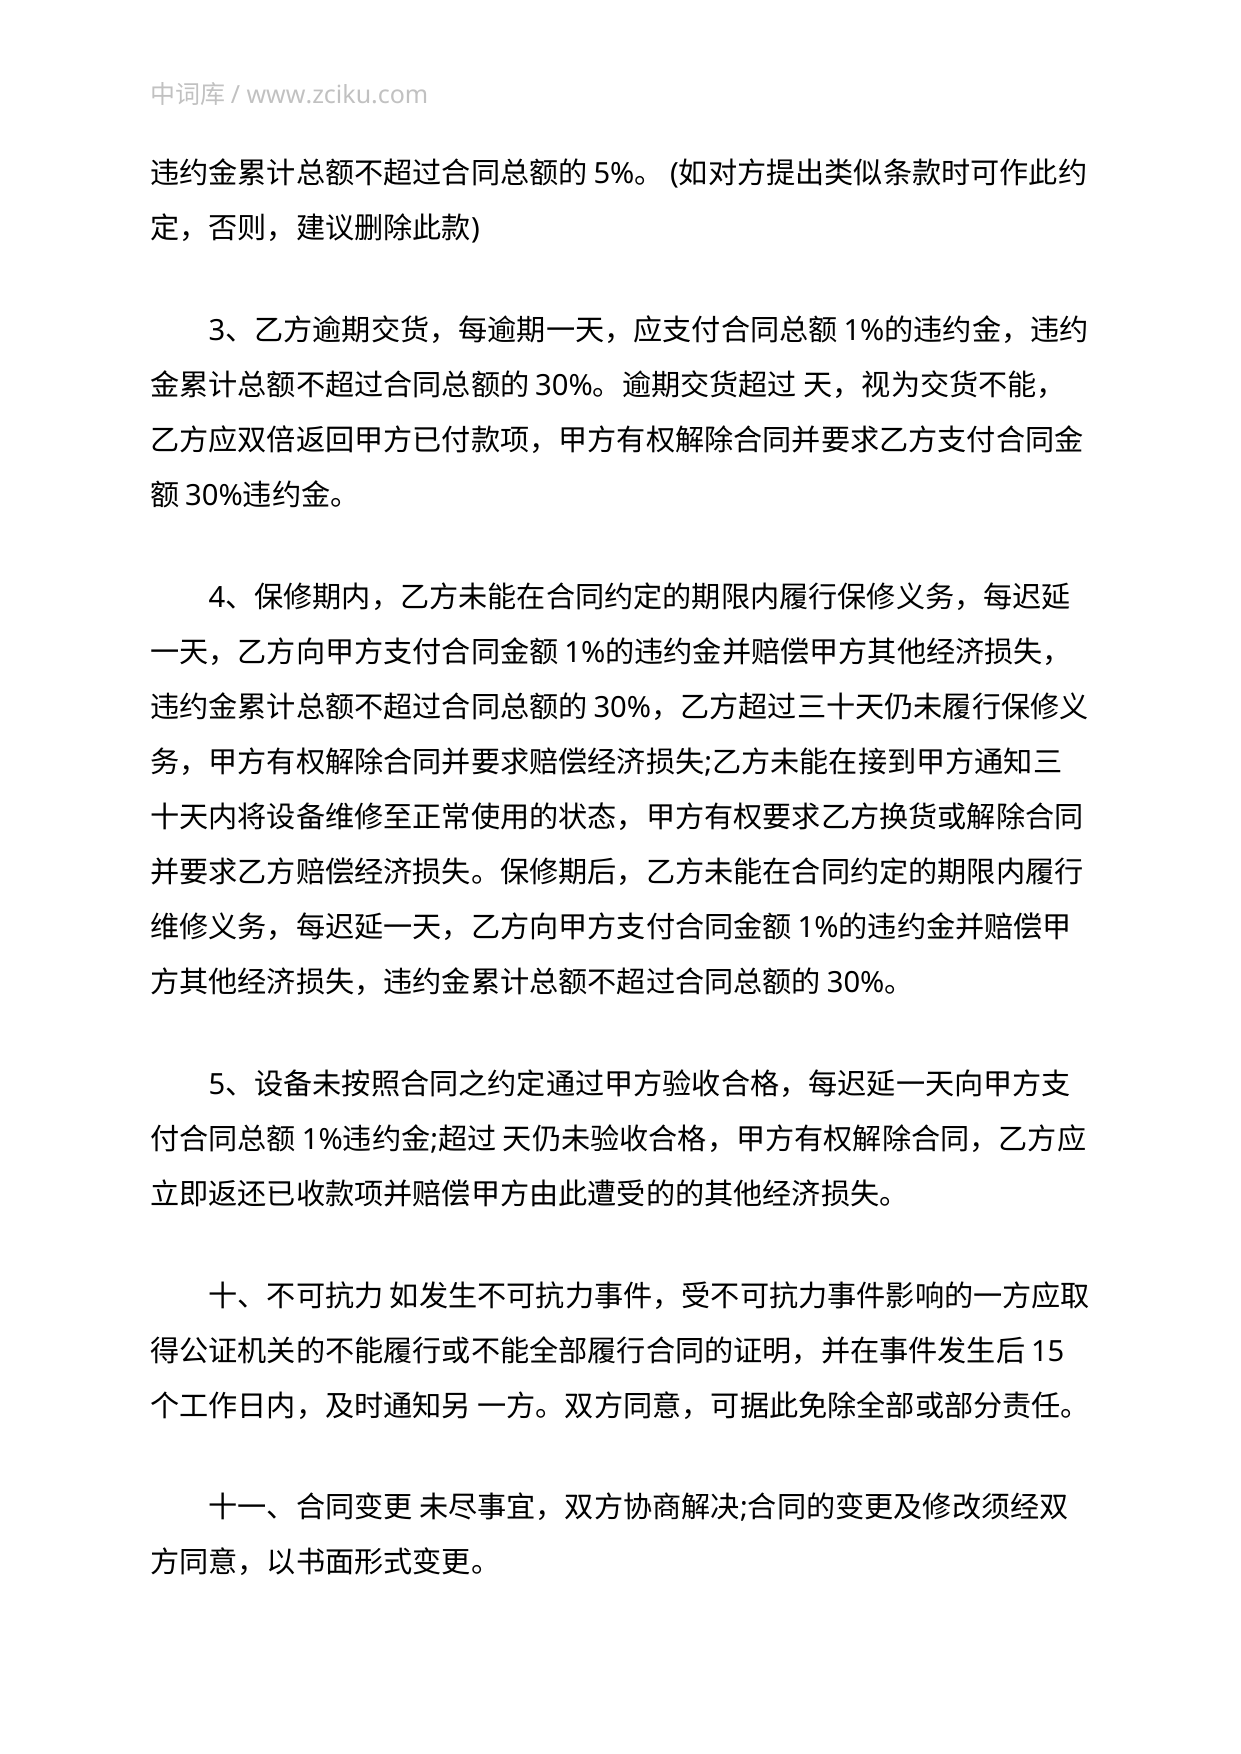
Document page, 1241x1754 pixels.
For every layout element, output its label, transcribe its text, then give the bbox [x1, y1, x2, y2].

text 十、不可抗力 如发生不可抗力事件，受不可抗力事件影响的一方应取得公证机关的不能履行或不能全部履行合同的证明，并在事件发生后15个工作日内，及时通知另 一方。双方同意，可据此免除全部或部分责任。 [150, 1272, 1090, 1424]
text 4、保修期内，乙方未能在合同约定的期限内履行保修义务，每迟延一天，乙方向甲方支付合同金额1%的违约金并赔偿甲方其他经济损失，违约金累计总额不超过合同总额的30%，乙方超过三十天仍未履行保修义务，甲方有权解除合同并要求赔偿经济损失;乙方未能在接到甲方通知三十天内将设备维修至正常使用的状态，甲方有权要求乙方换货或解除合同并要求乙方赔偿经济损失。保修期后，乙方未能在合同约定的期限内履行维修义务，每迟延一天，乙方向甲方支付合同金额1%的违约金并赔偿甲方其他经济损失，违约金累计总额不超过合同总额的30%。 [150, 574, 1090, 1001]
text 5、设备未按照合同之约定通过甲方验收合格，每迟延一天向甲方支付合同总额1%违约金;超过 天仍未验收合格，甲方有权解除合同，乙方应立即返还已收款项并赔偿甲方由此遭受的的其他经济损失。 [150, 1061, 1090, 1213]
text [150, 150, 1090, 247]
text 3、乙方逾期交货，每逾期一天，应支付合同总额1%的违约金，违约金累计总额不超过合同总额的30%。逾期交货超过 天，视为交货不能，乙方应双倍返回甲方已付款项，甲方有权解除合同并要求乙方支付合同金额30%违约金。 [150, 307, 1090, 514]
text 十一、合同变更 未尽事宜，双方协商解决;合同的变更及修改须经双方同意，以书面形式变更。 [150, 1484, 1090, 1581]
